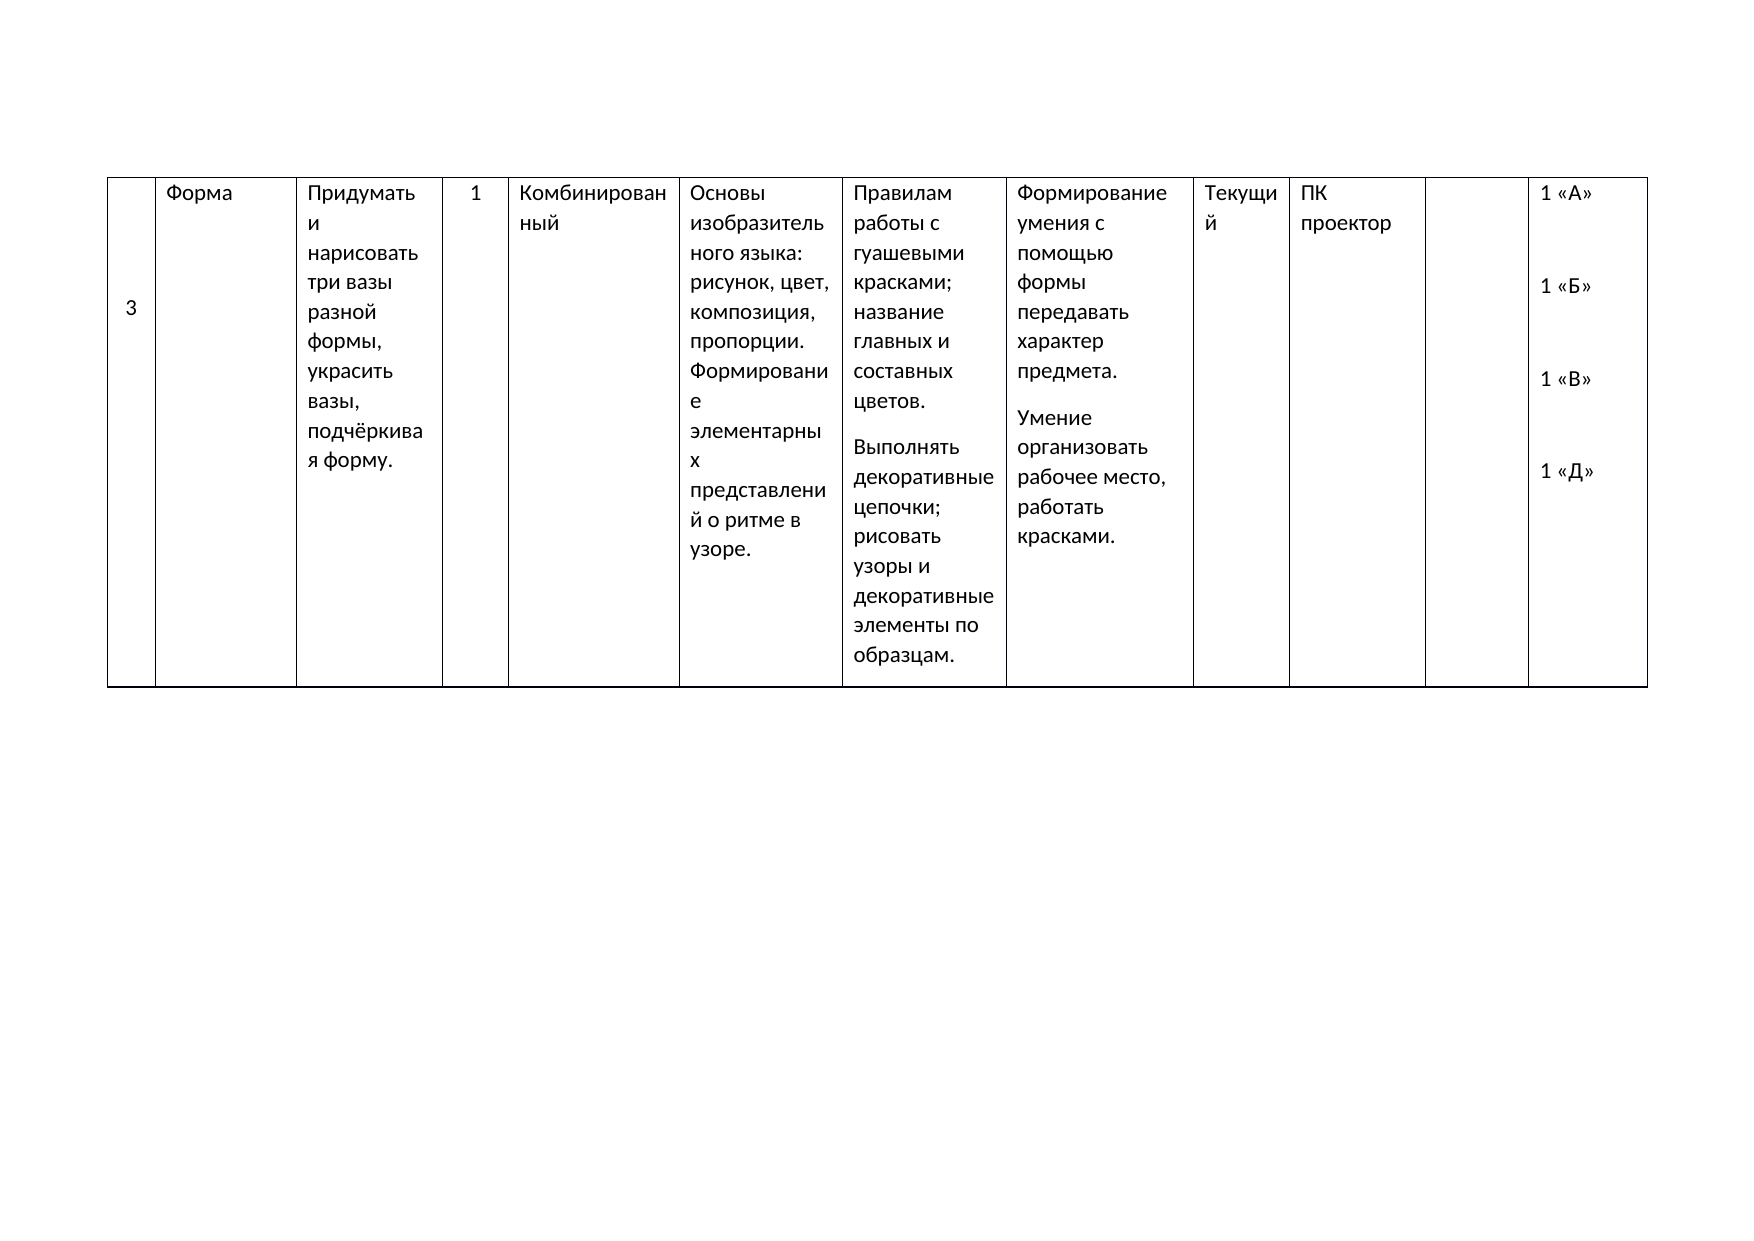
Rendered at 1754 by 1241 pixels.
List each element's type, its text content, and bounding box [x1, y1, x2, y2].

table_cell 1 «А» 1 «Б» 1 «В» 1 «Д» [1529, 178, 1647, 686]
table_cell Комбинированный [509, 178, 679, 686]
table_cell Правилам работы с гуашевыми красками; название главных и составных цветов. Выполнять декоративные цепочки; рисовать узоры и декоративные элементы по образцам. [843, 178, 1006, 686]
table_cell ПК проектор [1290, 178, 1425, 686]
table_cell 3 [108, 178, 155, 686]
table_cell Придумать и нарисовать три вазы разной формы, украсить вазы, подчёркивая форму. [297, 178, 442, 686]
table_cell Форма [156, 178, 296, 686]
table_cell Формирование умения с помощью формы передавать характер предмета. Умение организовать рабочее место, работать красками. [1007, 178, 1193, 686]
table_cell 1 [443, 178, 508, 686]
table_cell [1426, 178, 1528, 686]
table_cell Основы изобразительного языка: рисунок, цвет, композиция, пропорции. Формирование элементарных представлений о ритме в узоре. [680, 178, 842, 686]
table_cell Текущий [1194, 178, 1289, 686]
